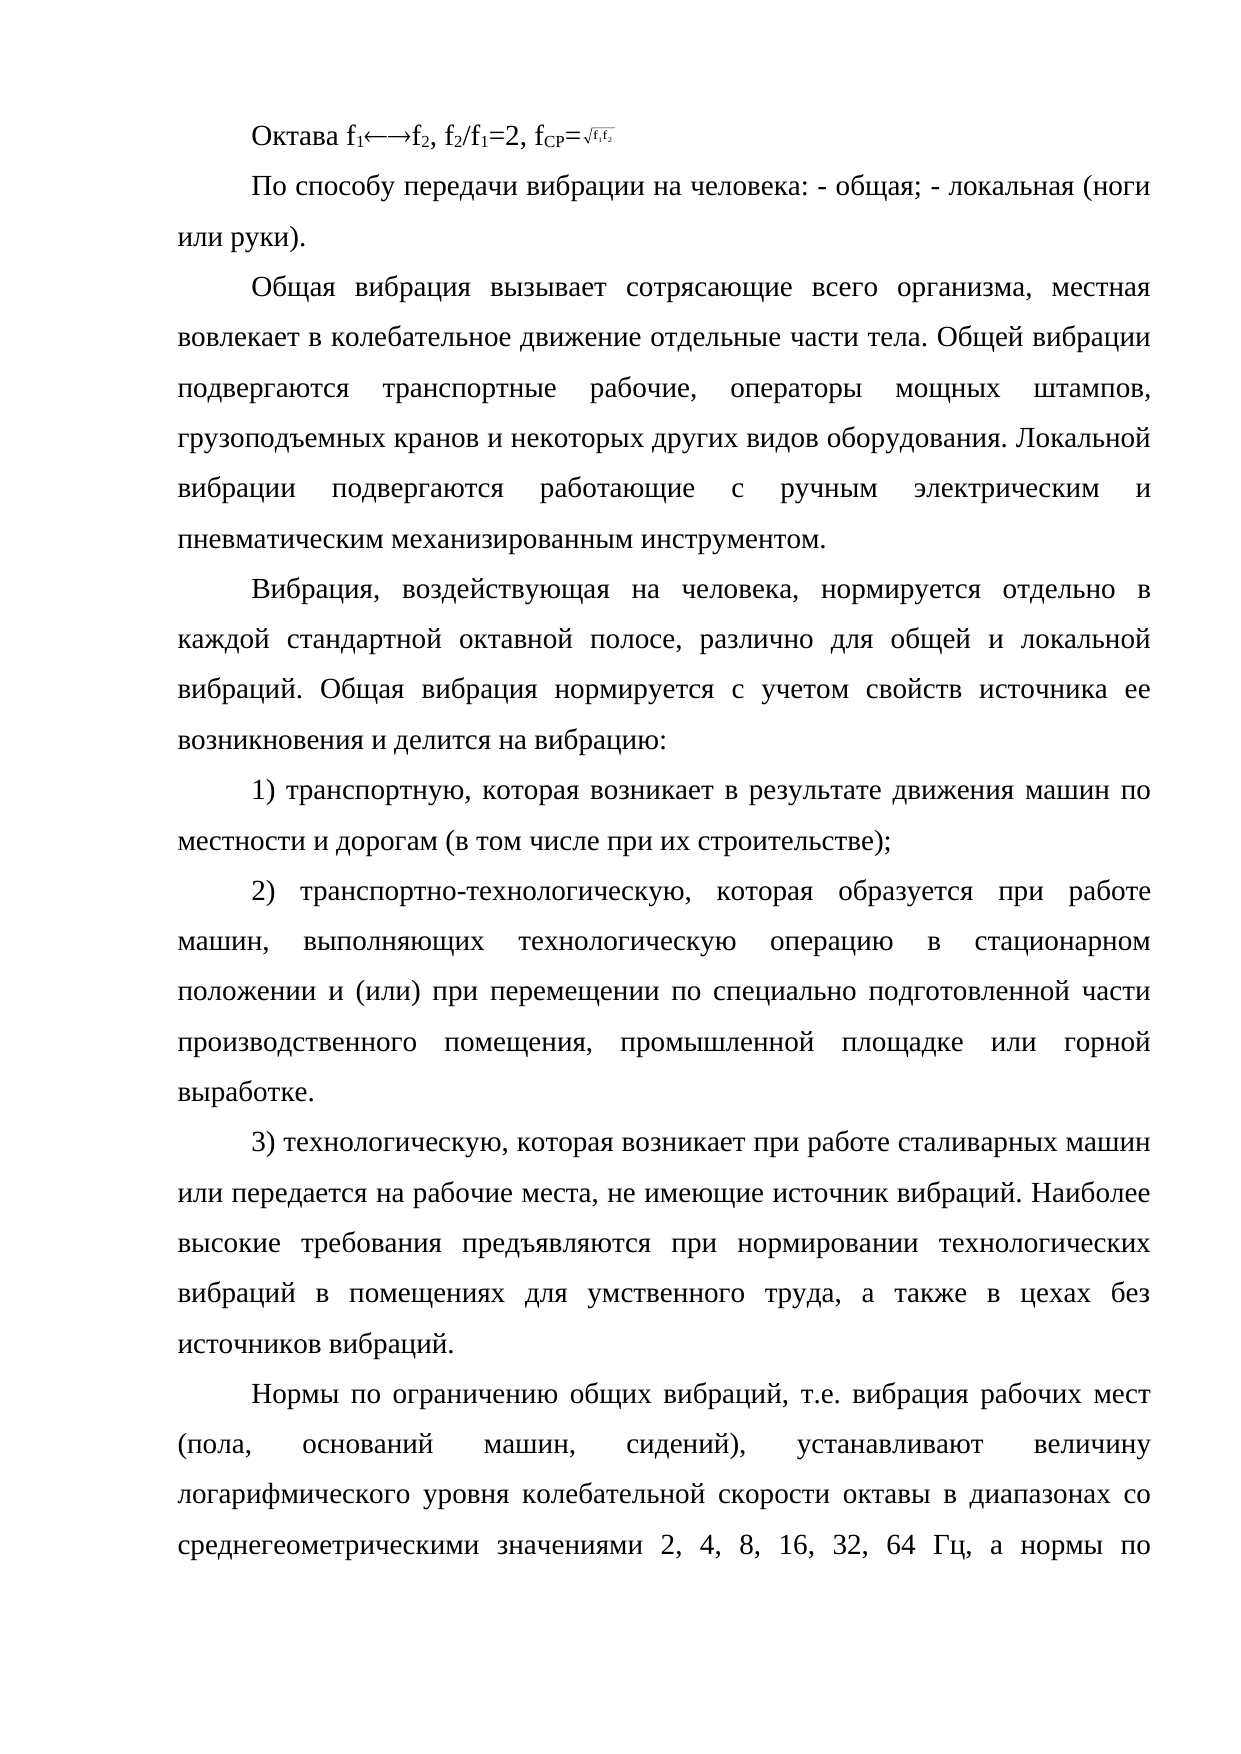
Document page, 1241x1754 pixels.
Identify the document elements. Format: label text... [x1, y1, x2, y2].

text Октава f1f2, f2/f1=2, fСР= [177, 118, 1152, 152]
text 3) технологическую, которая возникает при работе сталиварных машин или передается на рабочие места, не имеющие источник вибраций. Наиболее высокие требования предъявляются при нормировании технологических вибраций в помещениях для умственного труда, а также в цехах без источников вибраций. [177, 1124, 1152, 1359]
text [177, 1376, 1152, 1561]
text Общая вибрация вызывает сотрясающие всего организма, местная вовлекает в колебательное движение отдельные части тела. Общей вибрации подвергаются транспортные рабочие, операторы мощных штампов, грузоподъемных кранов и некоторых других видов оборудования. Локальной вибрации подвергаются работающие с ручным электрическим и пневматическим механизированным инструментом. [177, 269, 1152, 554]
text 2) транспортно-технологическую, которая образуется при работе машин, выполняющих технологическую операцию в стационарном положении и (или) при перемещении по специально подготовленной части производственного помещения, промышленной площадке или горной выработке. [177, 873, 1152, 1108]
text Вибрация, воздействующая на человека, нормируется отдельно в каждой стандартной октавной полосе, различно для общей и локальной вибраций. Общая вибрация нормируется с учетом свойств источника ее возникновения и делится на вибрацию: [177, 571, 1152, 756]
text 1) транспортную, которая возникает в результате движения машин по местности и дорогам (в том числе при их строительстве); [177, 772, 1152, 856]
text По способу передачи вибрации на человека: - общая; - локальная (ноги или руки). [177, 168, 1152, 252]
